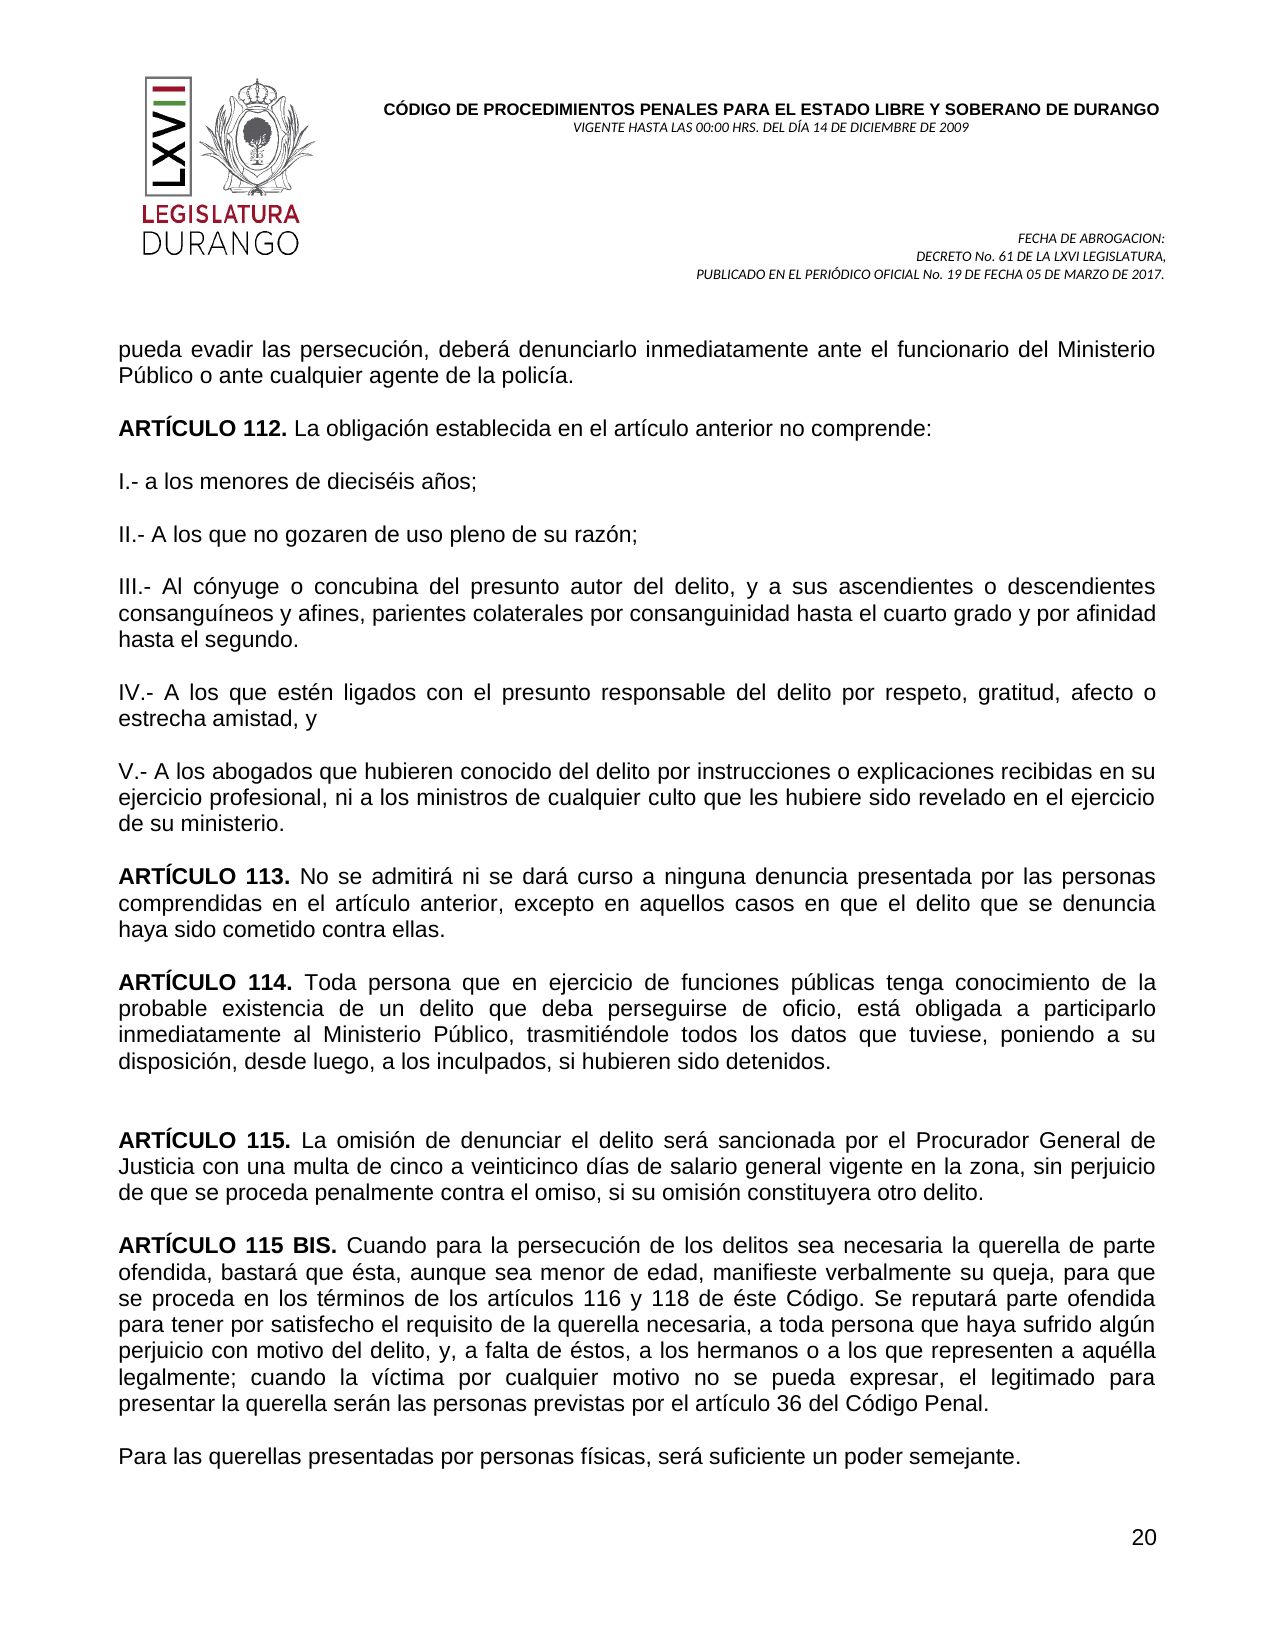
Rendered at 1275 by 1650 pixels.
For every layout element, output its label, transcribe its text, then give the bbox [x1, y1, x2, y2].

text ARTÍCULO 114. Toda persona que en ejercicio de funciones públicas tenga conocimiento de la probable existencia de un delito que deba perseguirse de oficio, está obligada a participarlo inmediatamente al Ministerio Público, trasmitiéndole todos los datos que tuviese, poniendo a su disposición, desde luego, a los inculpados, si hubieren sido detenidos. [118, 968, 1157, 1074]
text Para las querellas presentadas por personas físicas, será suficiente un poder semejante. [118, 1443, 1157, 1469]
text ARTÍCULO 115 BIS. Cuando para la persecución de los delitos sea necesaria la querella de parte ofendida, bastará que ésta, aunque sea menor de edad, manifieste verbalmente su queja, para que se proceda en los términos de los artículos 116 y 118 de éste Código. Se reputará parte ofendida para tener por satisfecho el requisito de la querella necesaria, a toda persona que haya sufrido algún perjuicio con motivo del delito, y, a falta de éstos, a los hermanos o a los que representen a aquélla legalmente; cuando la víctima por cualquier motivo no se pueda expresar, el legitimado para presentar la querella serán las personas previstas por el artículo 36 del Código Penal. [118, 1232, 1157, 1417]
text IV.- A los que estén ligados con el presunto responsable del delito por respeto, gratitud, afecto o estrecha amistad, y [118, 679, 1157, 731]
text III.- Al cónyuge o concubina del presunto autor del delito, y a sus ascendientes o descendientes consanguíneos y afines, parientes colaterales por consanguinidad hasta el cuarto grado y por afinidad hasta el segundo. [118, 573, 1157, 652]
text II.- A los que no gozaren de uso pleno de su razón; [118, 521, 1157, 547]
text ARTÍCULO 113. No se admitirá ni se dará curso a ninguna denuncia presentada por las personas comprendidas en el artículo anterior, excepto en aquellos casos en que el delito que se denuncia haya sido cometido contra ellas. [118, 863, 1157, 942]
text ARTÍCULO 115. La omisión de denunciar el delito será sancionada por el Procurador General de Justicia con una multa de cinco a veinticinco días de salario general vigente en la zona, sin perjuicio de que se proceda penalmente contra el omiso, si su omisión constituyera otro delito. [118, 1127, 1157, 1206]
text V.- A los abogados que hubieren conocido del delito por instrucciones o explicaciones recibidas en su ejercicio profesional, ni a los ministros de cualquier culto que les hubiere sido revelado en el ejercicio de su ministerio. [118, 758, 1157, 837]
picture [140, 73, 318, 258]
text ARTÍCULO 112. La obligación establecida en el artículo anterior no comprende: [118, 415, 1157, 441]
text I.- a los menores de dieciséis años; [118, 468, 1157, 494]
